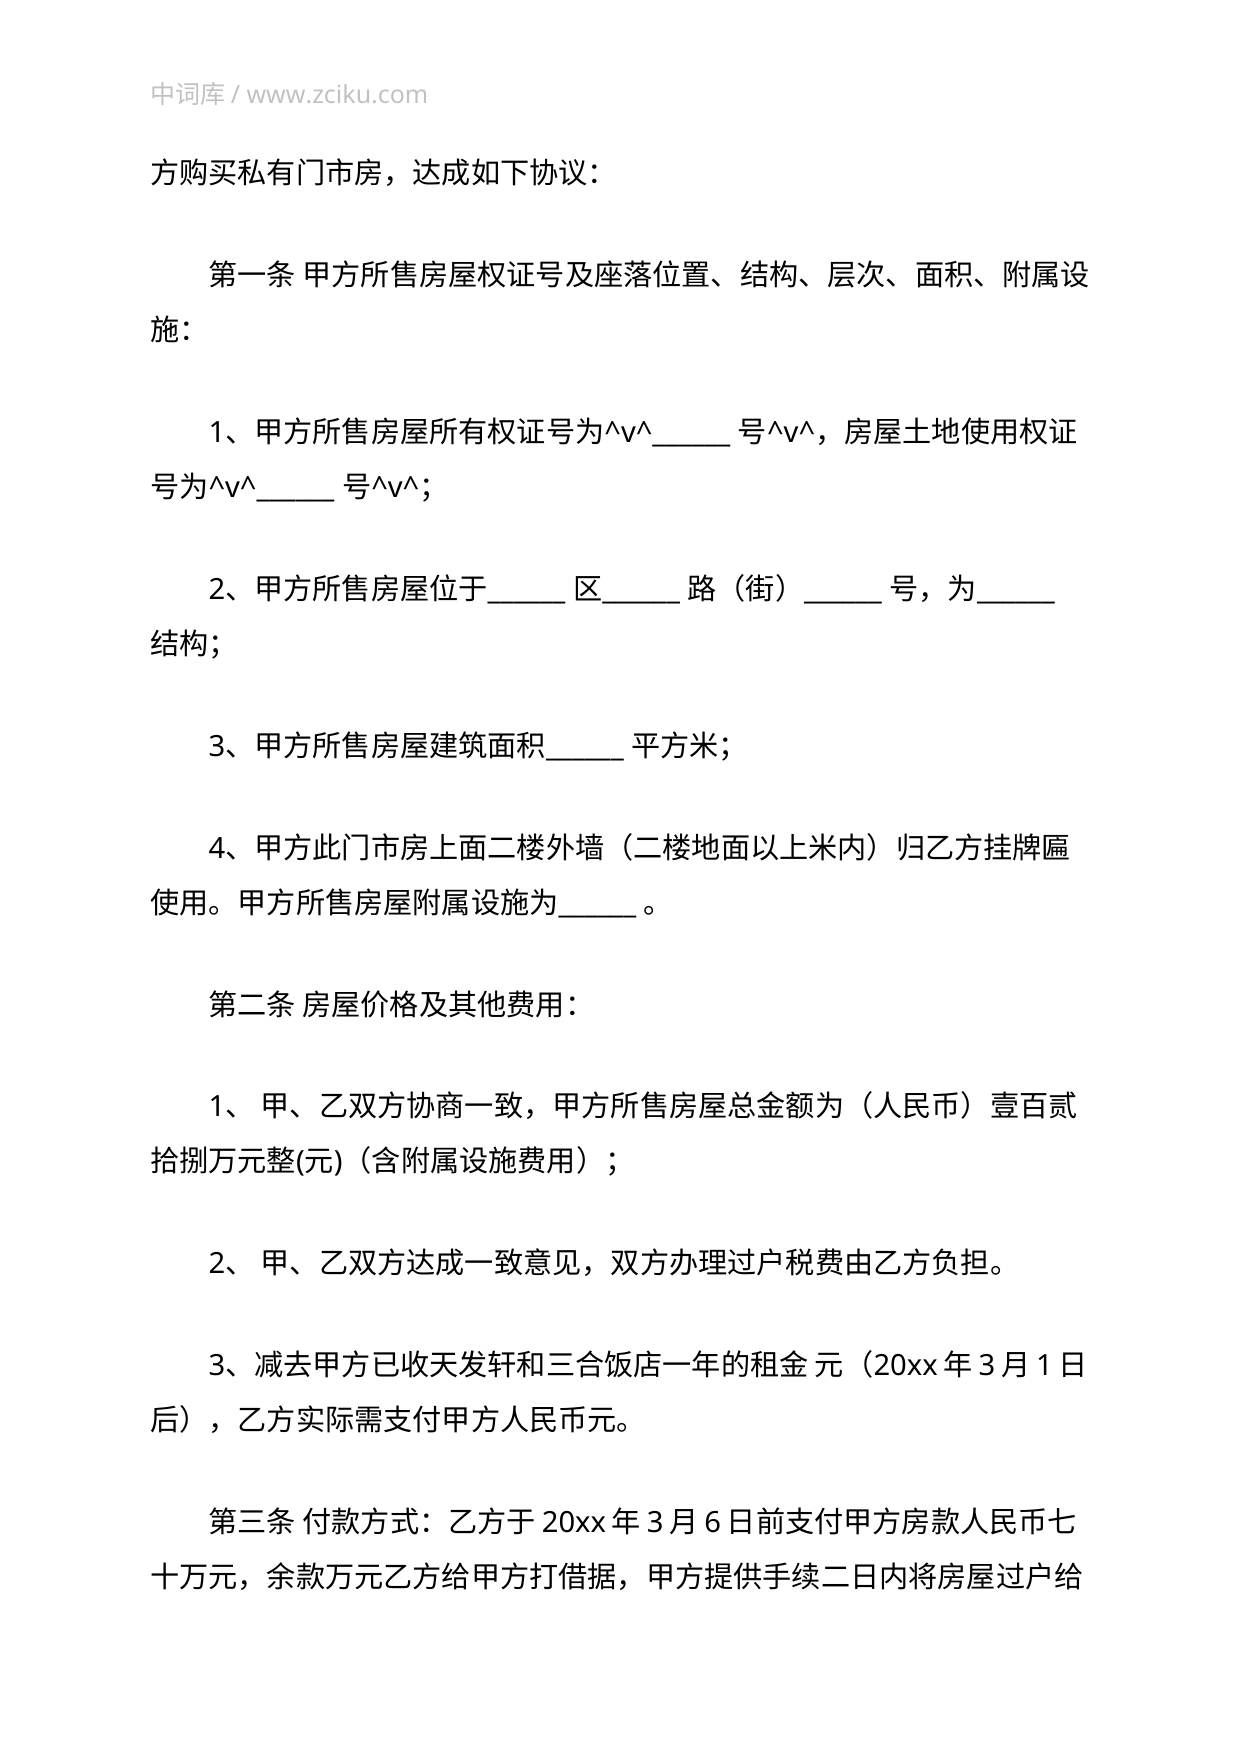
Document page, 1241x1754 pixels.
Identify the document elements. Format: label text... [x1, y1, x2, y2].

text 1、 甲、乙双方协商一致，甲方所售房屋总金额为（人民币）壹百贰拾捌万元整(元)（含附属设施费用）； [150, 1083, 1090, 1180]
text 2、 甲、乙双方达成一致意见，双方办理过户税费由乙方负担。 [150, 1240, 1090, 1282]
text 第二条 房屋价格及其他费用： [150, 981, 1090, 1023]
text 3、减去甲方已收天发轩和三合饭店一年的租金 元（20xx年3月1日后），乙方实际需支付甲方人民币元。 [150, 1342, 1090, 1439]
text 4、甲方此门市房上面二楼外墙（二楼地面以上米内）归乙方挂牌匾使用。甲方所售房屋附属设施为______ 。 [150, 824, 1090, 922]
text 1、甲方所售房屋所有权证号为^v^______ 号^v^，房屋土地使用权证号为^v^______ 号^v^； [150, 408, 1090, 506]
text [150, 1499, 1090, 1596]
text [150, 150, 1090, 192]
text 2、甲方所售房屋位于______ 区______ 路（街）______ 号，为______ 结构； [150, 565, 1090, 663]
text 3、甲方所售房屋建筑面积______ 平方米； [150, 722, 1090, 764]
text 第一条 甲方所售房屋权证号及座落位置、结构、层次、面积、附属设施： [150, 252, 1090, 349]
